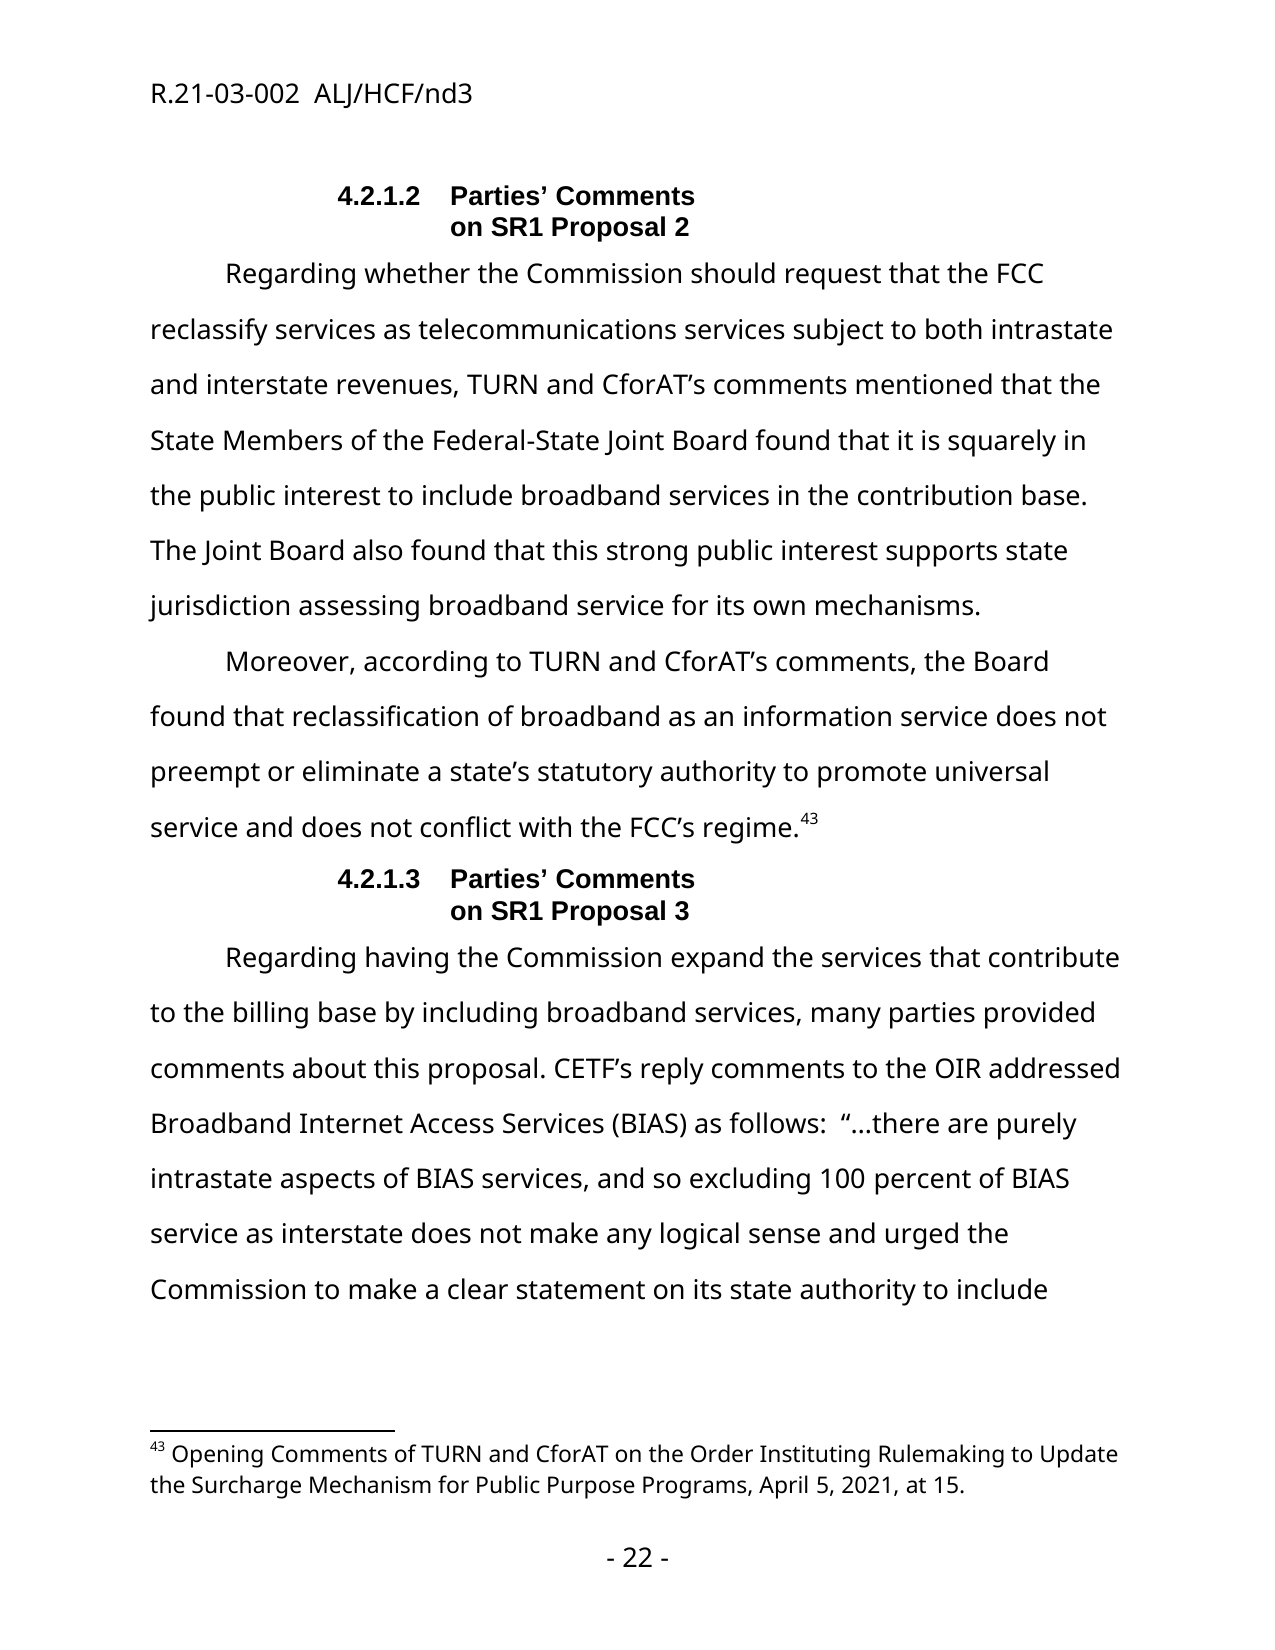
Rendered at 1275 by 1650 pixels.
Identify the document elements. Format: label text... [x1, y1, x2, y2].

subtitle Parties’ Comments on SR1 Proposal 2 [337, 180, 900, 242]
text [150, 938, 1125, 1307]
text Regarding whether the Commission should request that the FCC reclassify services as telecommunications services subject to both intrastate and interstate revenues, TURN and CforAT’s comments mentioned that the State Members of the Federal-State Joint Board found that it is squarely in the public interest to include broadband services in the contribution base. The Joint Board also found that this strong public interest supports state jurisdiction assessing broadband service for its own mechanisms. [150, 255, 1125, 624]
text Moreover, according to TURN and CforAT’s comments, the Board found that reclassification of broadband as an information service does not preempt or eliminate a state’s statutory authority to promote universal service and does not conflict with the FCC’s regime. [150, 642, 1125, 845]
subtitle Parties’ Comments on SR1 Proposal 3 [337, 863, 900, 926]
